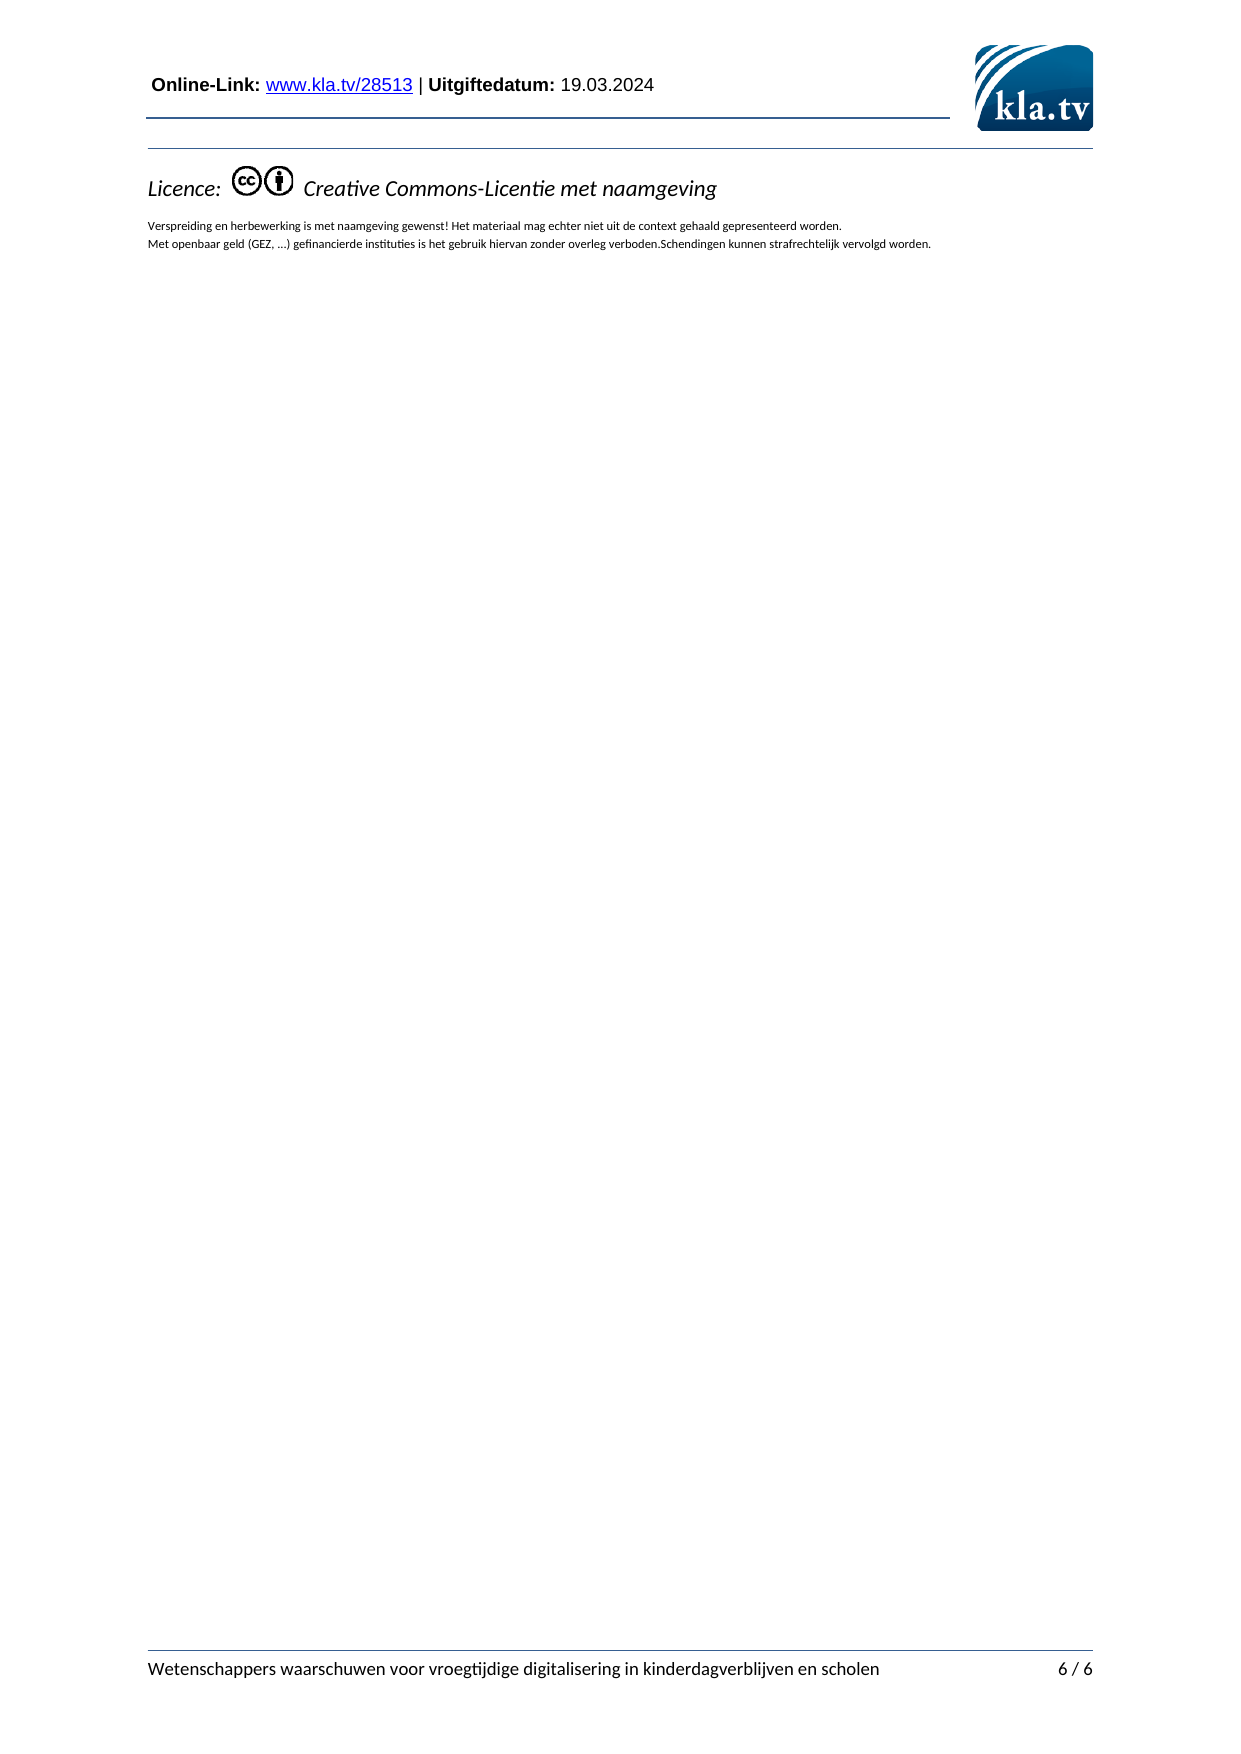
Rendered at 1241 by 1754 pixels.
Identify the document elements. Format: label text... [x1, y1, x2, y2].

text Verspreiding en herbewerking is met naamgeving gewenst! Het materiaal mag echter niet uit de context gehaald gepresenteerd worden. Met openbaar geld (GEZ, ...) gefinancierde instituties is het gebruik hiervan zonder overleg verboden.Schendingen kunnen strafrechtelijk vervolgd worden. [148, 218, 1093, 251]
text Licence: Creative Commons-Licentie met naamgeving [148, 149, 1093, 202]
